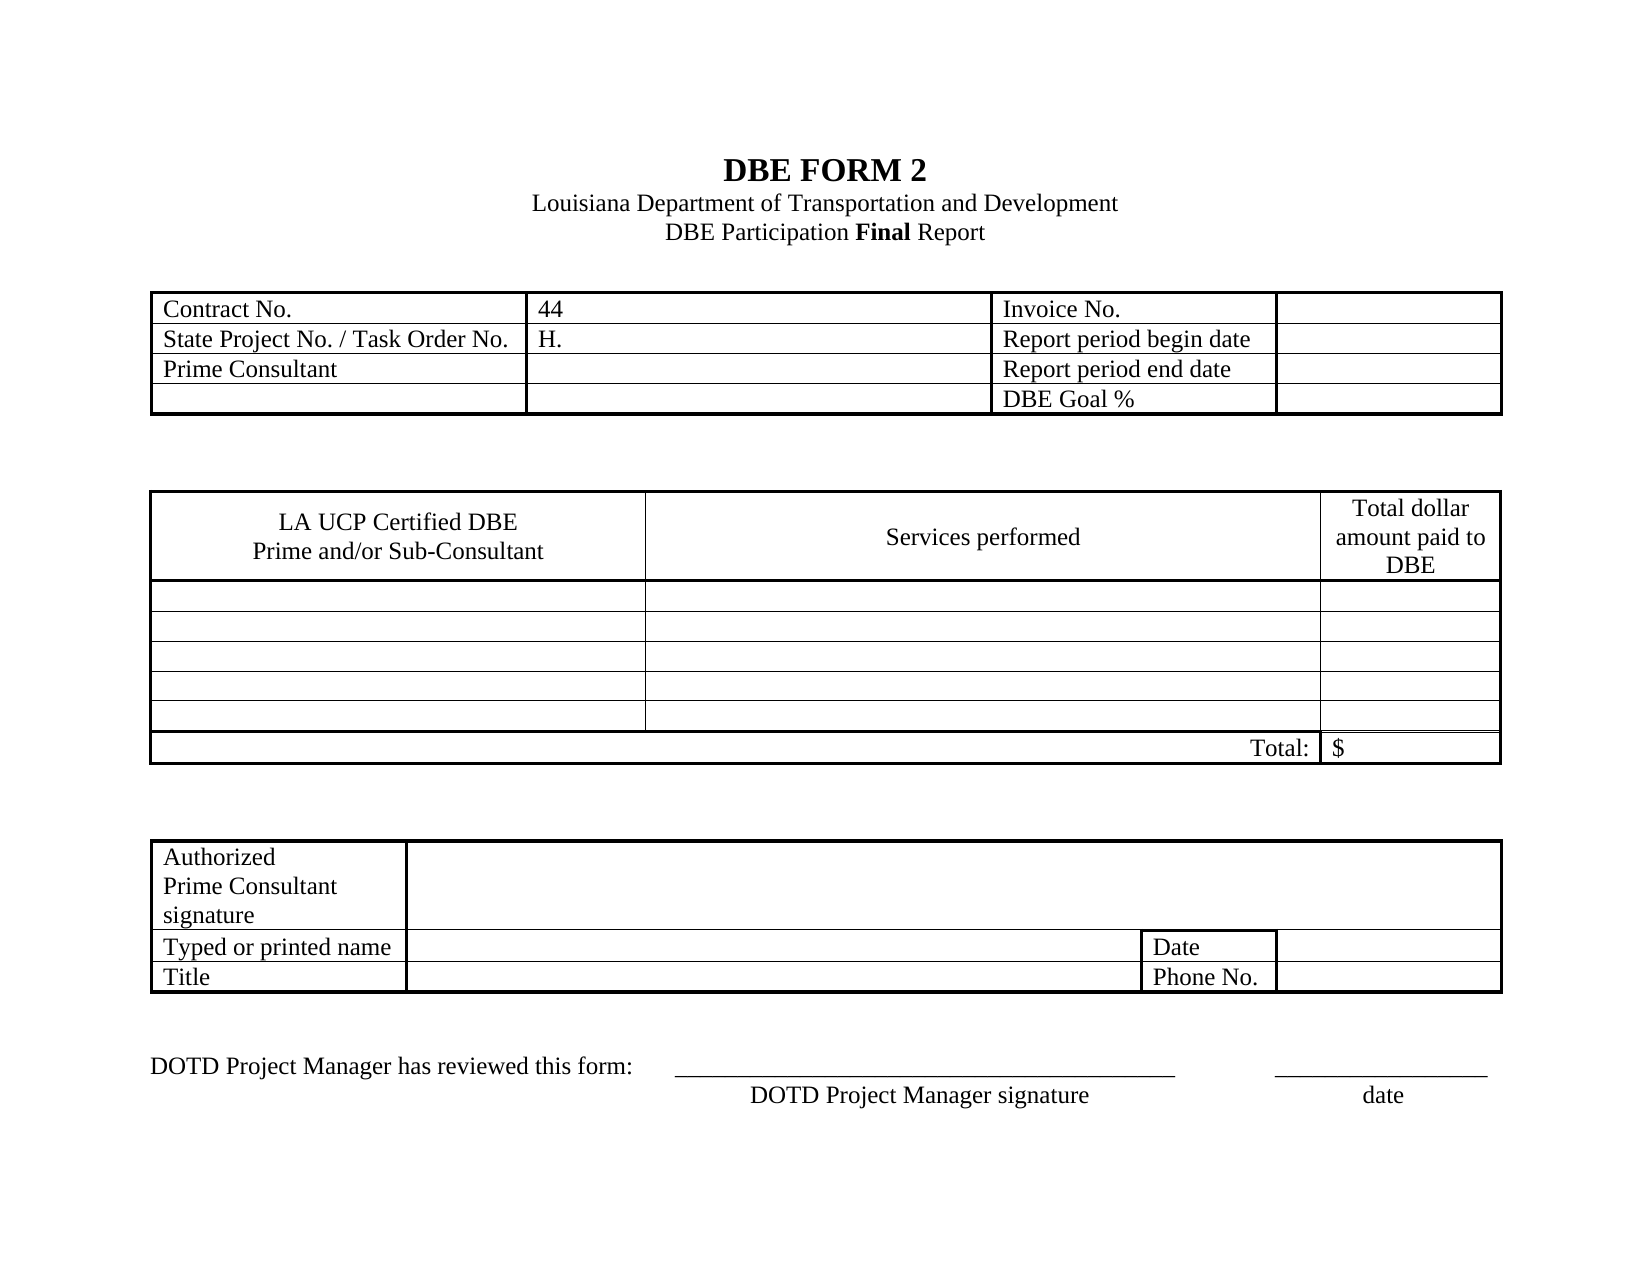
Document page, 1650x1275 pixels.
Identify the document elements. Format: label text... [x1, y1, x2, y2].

table_cell [1321, 582, 1499, 611]
table_cell [152, 701, 645, 730]
table_cell [646, 612, 1320, 641]
table_cell Report period end date [993, 354, 1275, 383]
table_cell [1321, 672, 1499, 700]
table_cell [646, 672, 1320, 700]
table_cell [528, 354, 990, 383]
table_cell [152, 672, 645, 700]
table_cell [152, 582, 645, 611]
table_cell Total: [152, 733, 1319, 762]
table_header Authorized Prime Consultant signature [153, 843, 405, 929]
table_cell [1278, 384, 1500, 412]
table_cell H. [528, 324, 990, 353]
table_header 44 [528, 294, 990, 323]
text DBE FORM 2 [150, 150, 1500, 188]
table_header [408, 843, 1500, 929]
table_cell [1321, 642, 1499, 671]
table_header Services performed [646, 493, 1320, 579]
table_cell [1278, 324, 1500, 353]
table_header Contract No. [153, 294, 525, 323]
table_cell Prime Consultant [153, 354, 525, 383]
table_cell Typed or printed name [153, 930, 405, 961]
table_cell DBE Goal % [993, 384, 1275, 412]
table_cell [152, 612, 645, 641]
text Louisiana Department of Transportation and Development [150, 188, 1500, 217]
text DOTD Project Manager has reviewed this form: ________________________________________ _________________ [150, 1051, 1500, 1080]
table_cell Title [153, 962, 405, 990]
table_header [1278, 294, 1500, 323]
table_header Invoice No. [993, 294, 1275, 323]
table_header LA UCP Certified DBE Prime and/or Sub-Consultant [152, 493, 645, 579]
table_cell [153, 384, 525, 412]
table_header Total dollar amount paid to DBE [1321, 493, 1499, 579]
table_cell [408, 962, 1140, 990]
table_cell [1321, 612, 1499, 641]
text DOTD Project Manager signature date [150, 1080, 1500, 1108]
table_cell [408, 930, 1140, 961]
text DBE Participation Final Report [150, 217, 1500, 246]
table_cell $ [1322, 733, 1499, 762]
table_cell [646, 701, 1320, 730]
table_cell State Project No. / Task Order No. [153, 324, 525, 353]
table_cell [1278, 930, 1500, 961]
table_cell [1321, 701, 1499, 730]
table_cell Phone No. [1143, 962, 1275, 990]
table_cell [152, 642, 645, 671]
table_cell Report period begin date [993, 324, 1275, 353]
table_cell [1278, 962, 1500, 990]
table_cell [646, 642, 1320, 671]
table_cell Date [1143, 932, 1275, 961]
table_cell [528, 384, 990, 412]
table_cell [1278, 354, 1500, 383]
table_cell [646, 582, 1320, 611]
